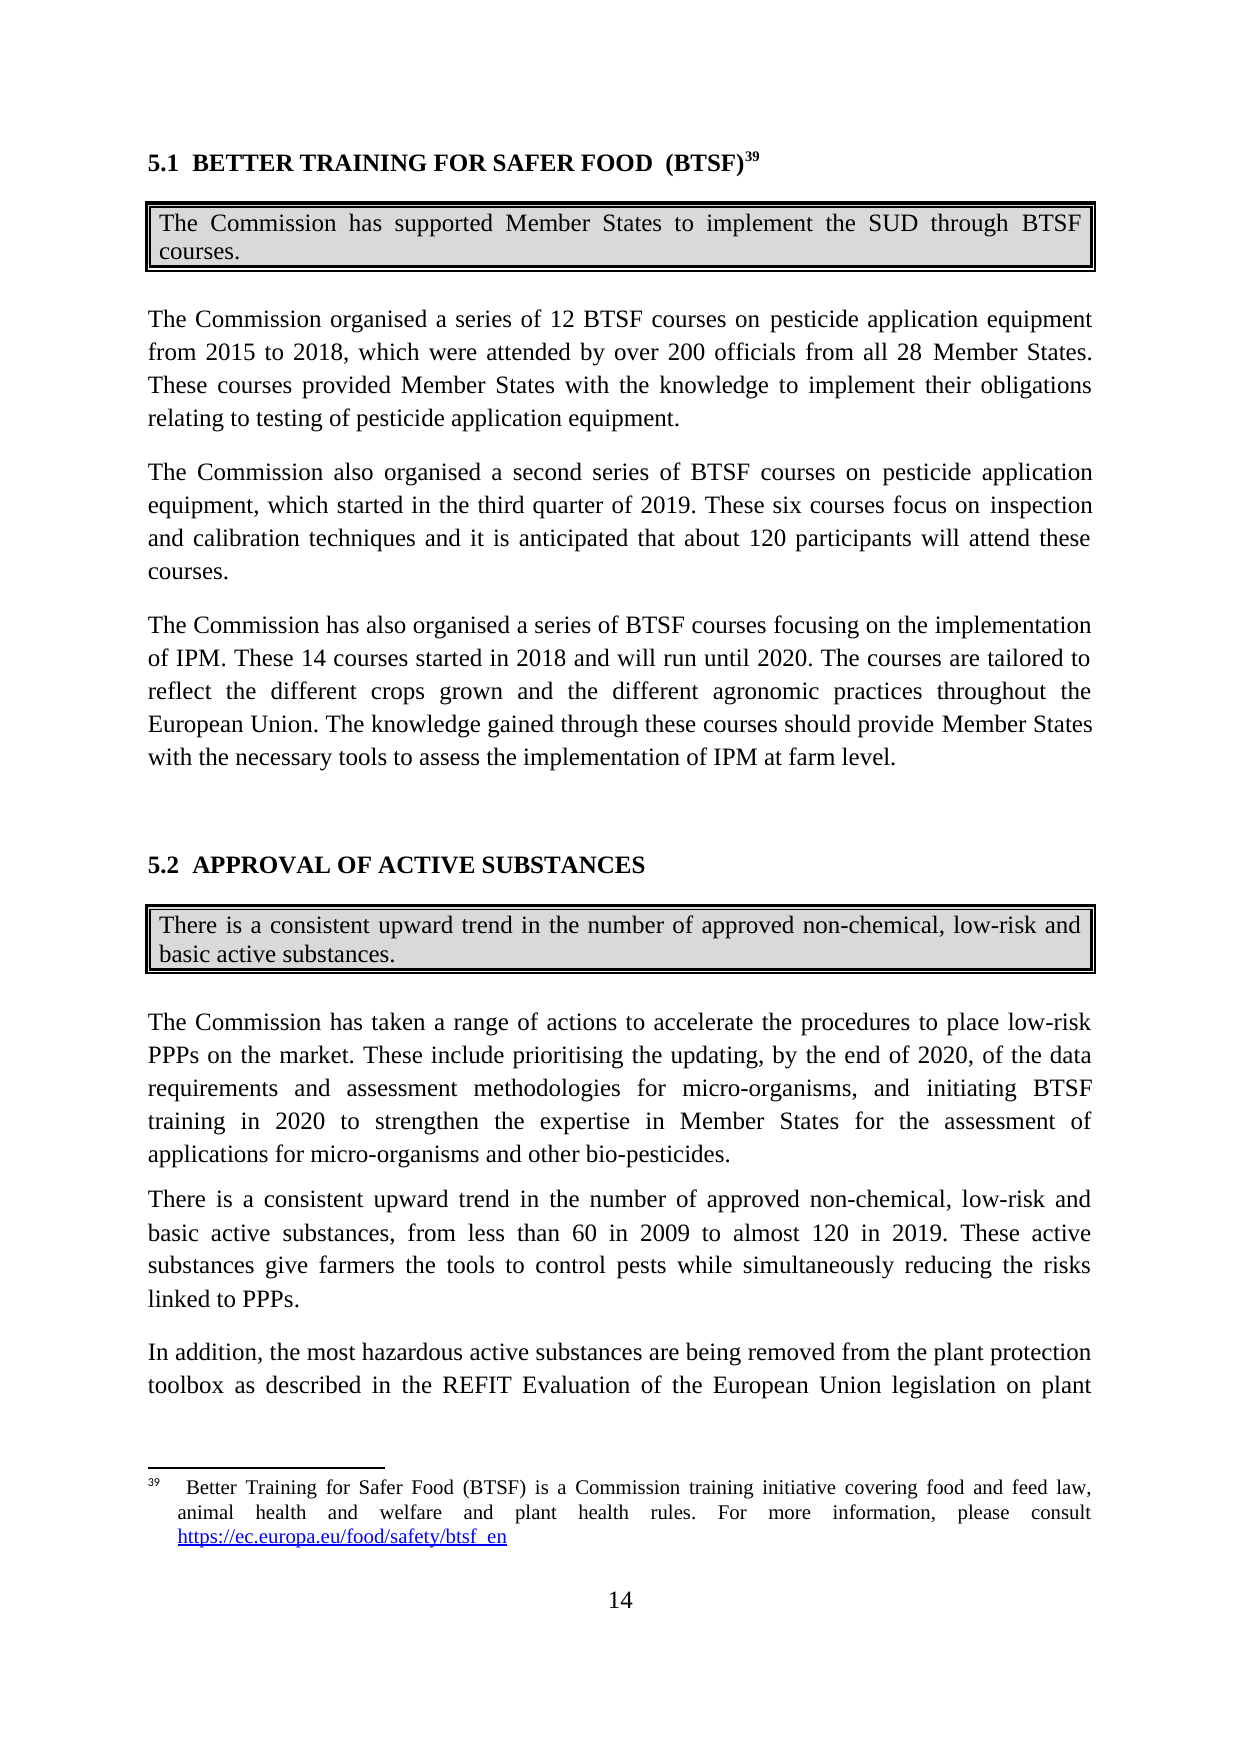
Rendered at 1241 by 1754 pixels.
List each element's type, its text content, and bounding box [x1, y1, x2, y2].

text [148, 1337, 1093, 1399]
text The Commission has taken a range of actions to accelerate the procedures to place low-risk PPPs on the market. These include prioritising the updating, by the end of 2020, of the data requirements and assessment methodologies for micro-organisms, and initiating BTSF training in 2020 to strengthen the expertise in Member States for the assessment of applications for micro-organisms and other bio-pesticides. [148, 1007, 1093, 1168]
list APPROVAL OF ACTIVE SUBSTANCES [148, 850, 1093, 879]
text There is a consistent upward trend in the number of approved non-chemical, low-risk and basic active substances, from less than 60 in 2009 to almost 120 in 2019. These active substances give farmers the tools to control pests while simultaneously reducing the risks linked to PPPs. [148, 1184, 1093, 1312]
table_header The Commission has supported Member States to implement the SUD through BTSF courses. [151, 208, 1090, 265]
table_header There is a consistent upward trend in the number of approved non-chemical, low-risk and basic active substances. [151, 910, 1090, 968]
list BETTER TRAINING FOR SAFER FOOD (BTSF) [148, 148, 1093, 176]
text The Commission organised a series of 12 BTSF courses on pesticide application equipment from 2015 to 2018, which were attended by over 200 officials from all 28 Member States. These courses provided Member States with the knowledge to implement their obligations relating to testing of pesticide application equipment. [148, 304, 1093, 432]
text The Commission has also organised a series of BTSF courses focusing on the implementation of IPM. These 14 courses started in 2018 and will run until 2020. The courses are tailored to reflect the different crops grown and the different agronomic practices throughout the European Union. The knowledge gained through these courses should provide Member States with the necessary tools to assess the implementation of IPM at farm level. [148, 610, 1093, 771]
text The Commission also organised a second series of BTSF courses on pesticide application equipment, which started in the third quarter of 2019. These six courses focus on inspection and calibration techniques and it is anticipated that about 120 participants will attend these courses. [148, 457, 1093, 585]
